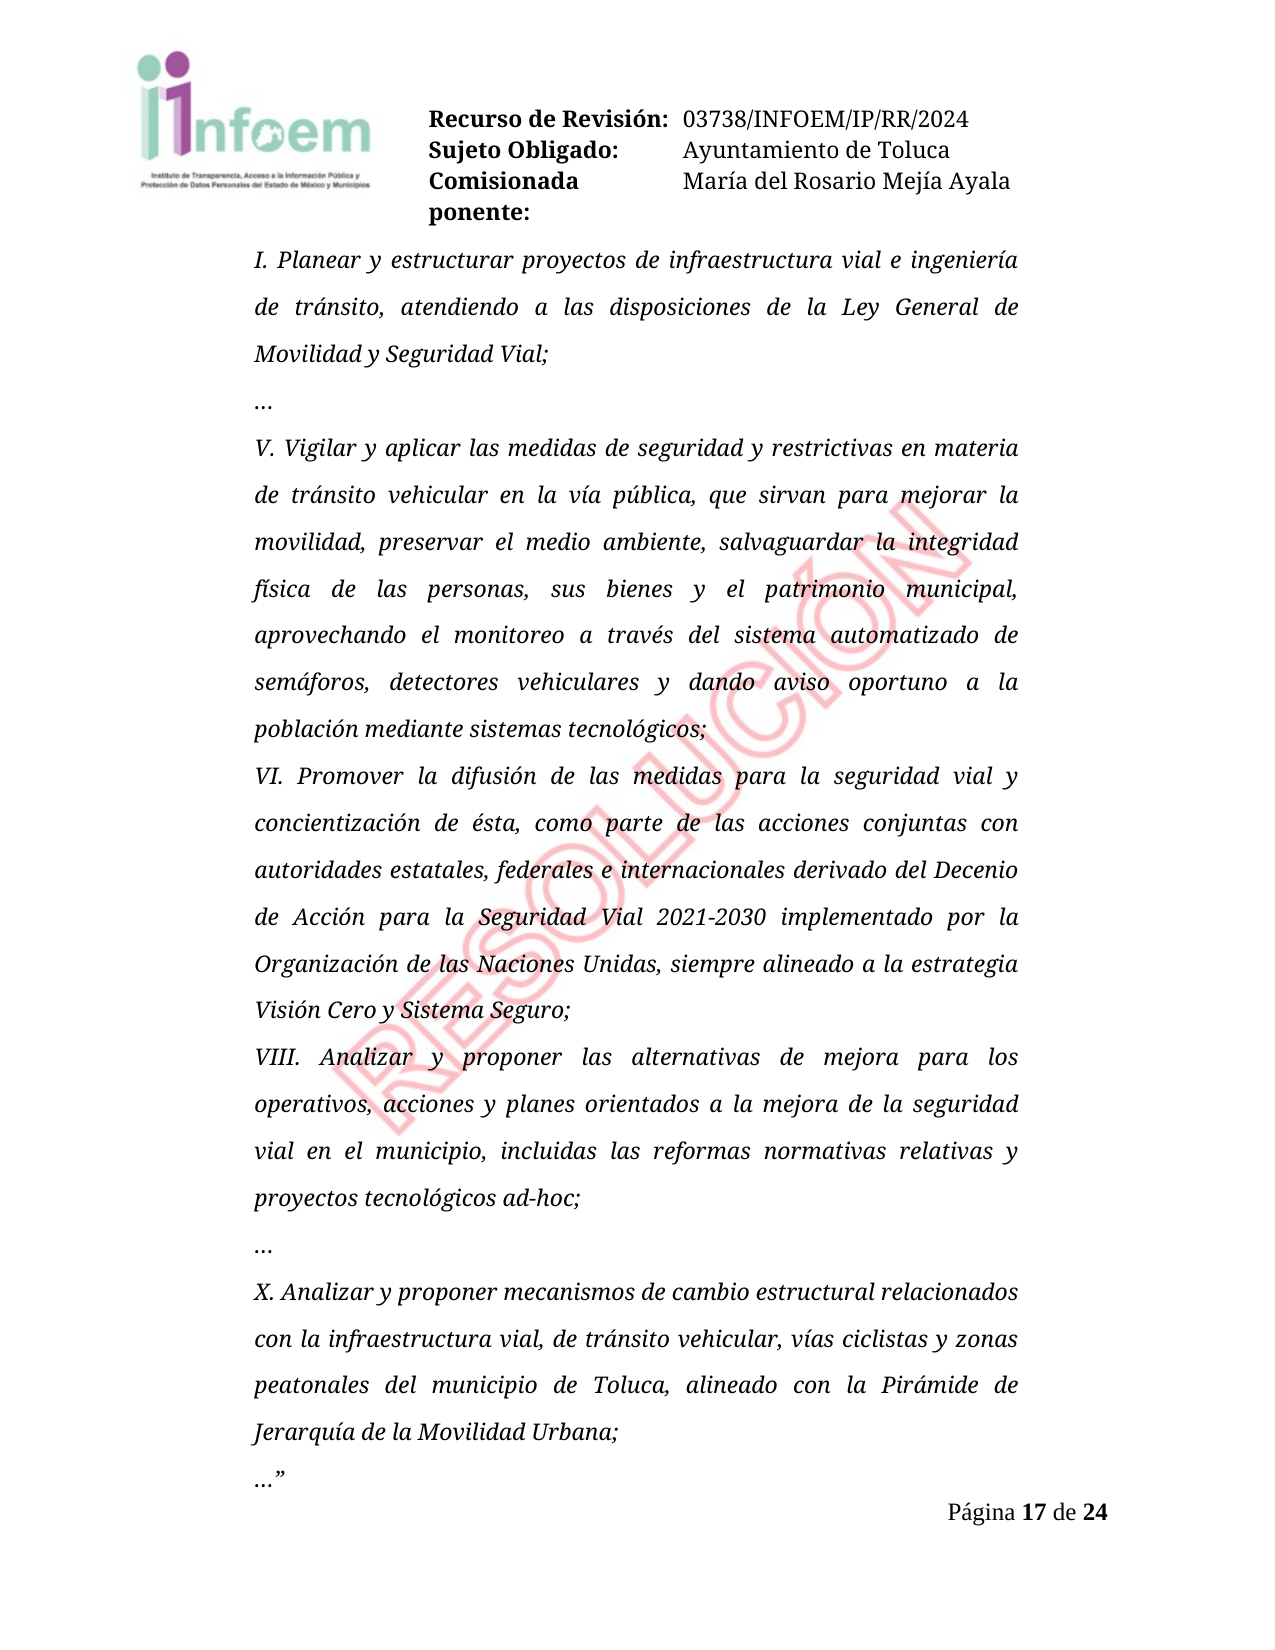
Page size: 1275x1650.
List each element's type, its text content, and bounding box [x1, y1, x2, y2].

list VIII. Analizar y proponer las alternativas de mejora para los operativos, acciones y planes orientados a la mejora de la seguridad vial en el municipio, incluidas las reformas normativas relativas y proyectos tecnológicos ad-hoc; [254, 1041, 1022, 1213]
picture [22, 0, 1251, 1594]
list V. Vigilar y aplicar las medidas de seguridad y restrictivas en materia de tránsito vehicular en la vía pública, que sirvan para mejorar la movilidad, preservar el medio ambiente, salvaguardar la integridad física de las personas, sus bienes y el patrimonio municipal, aprovechando el monitoreo a través del sistema automatizado de semáforos, detectores vehiculares y dando aviso oportuno a la población mediante sistemas tecnológicos; [254, 432, 1022, 744]
list … [254, 385, 1022, 416]
list X. Analizar y proponer mecanismos de cambio estructural relacionados con la infraestructura vial, de tránsito vehicular, vías ciclistas y zonas peatonales del municipio de Toluca, alineado con la Pirámide de Jerarquía de la Movilidad Urbana; [254, 1276, 1022, 1448]
list …” [254, 1463, 1022, 1494]
list VI. Promover la difusión de las medidas para la seguridad vial y concientización de ésta, como parte de las acciones conjuntas con autoridades estatales, federales e internacionales derivado del Decenio de Acción para la Seguridad Vial 2021-2030 implementado por la Organización de las Naciones Unidas, siempre alineado a la estrategia Visión Cero y Sistema Seguro; [254, 760, 1022, 1026]
list I. Planear y estructurar proyectos de infraestructura vial e ingeniería de tránsito, atendiendo a las disposiciones de la Ley General de Movilidad y Seguridad Vial; [254, 244, 1022, 369]
list … [254, 1229, 1022, 1260]
